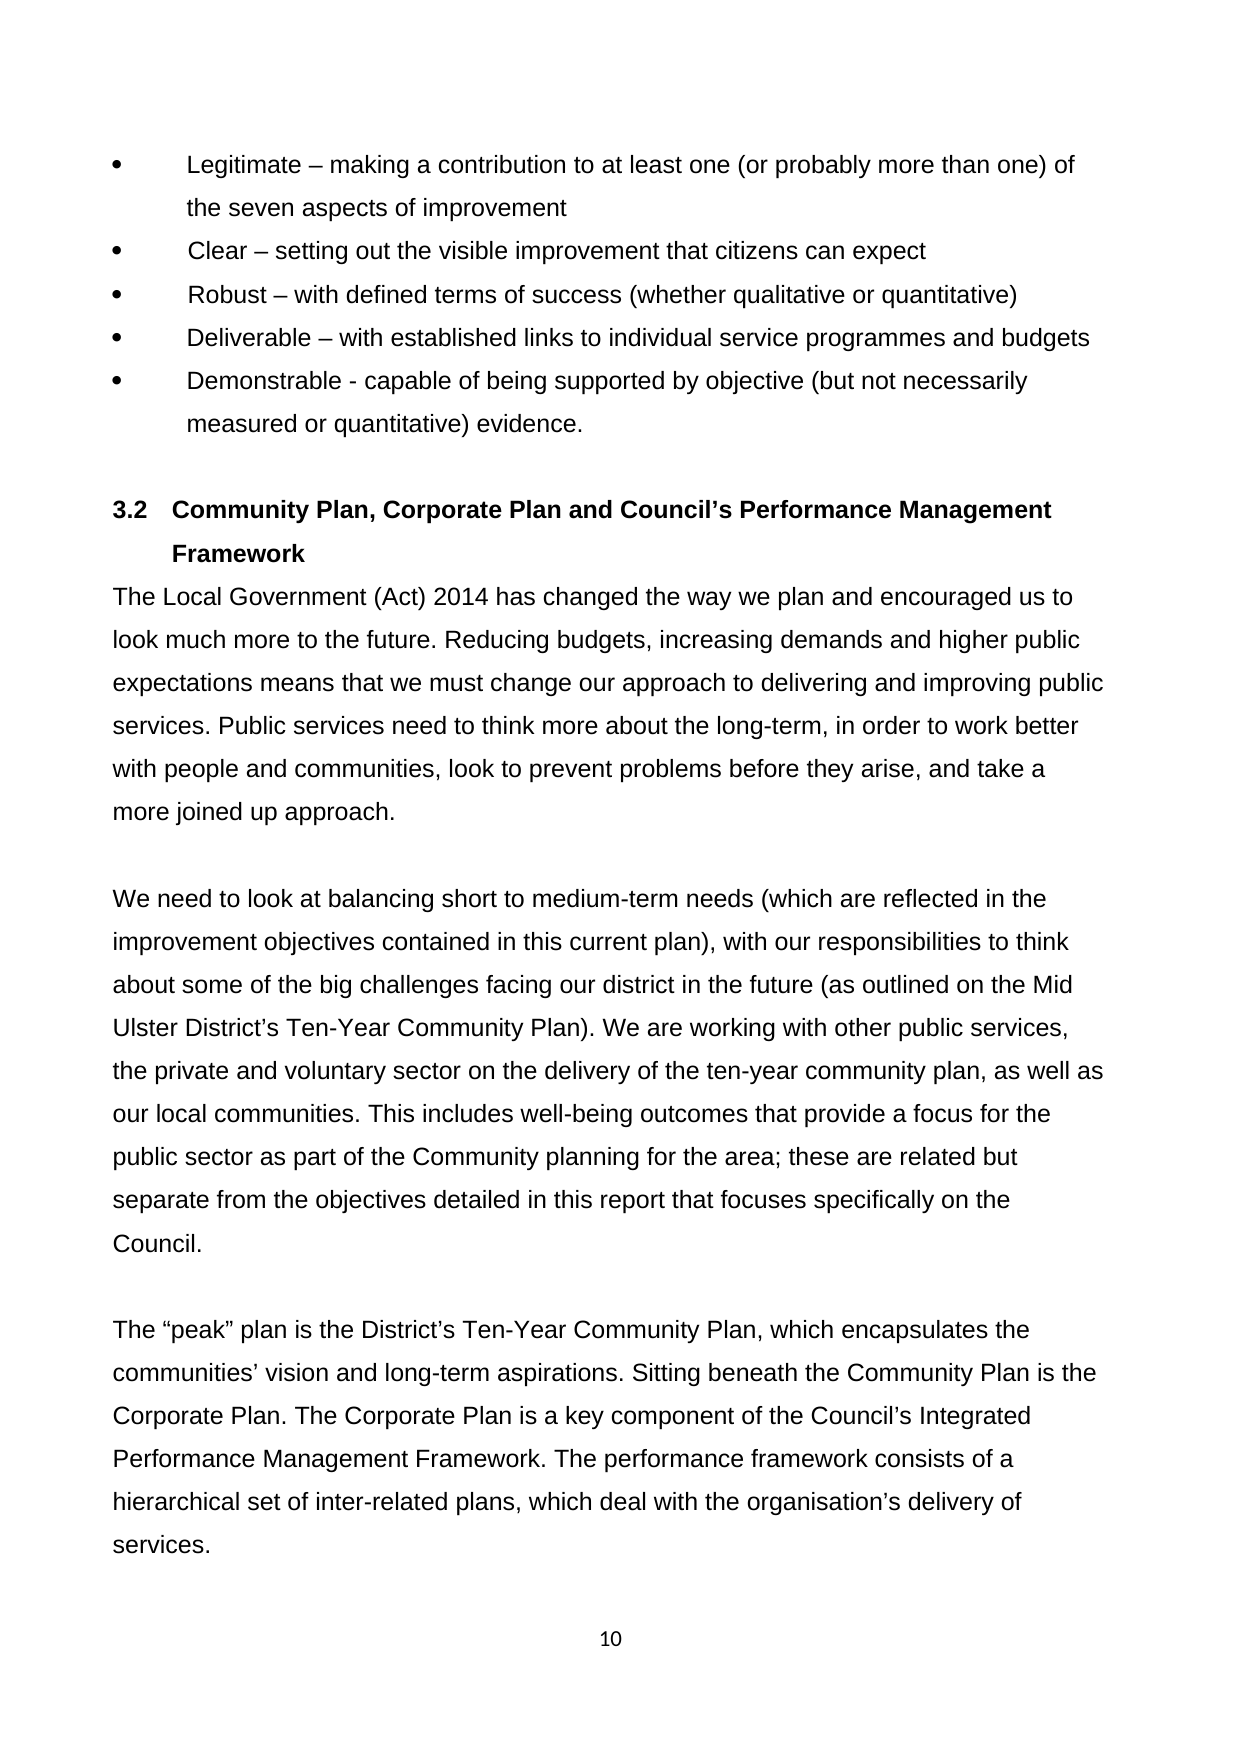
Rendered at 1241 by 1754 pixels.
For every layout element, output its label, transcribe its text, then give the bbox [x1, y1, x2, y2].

list Deliverable – with established links to individual service programmes and budgets [112, 323, 1107, 352]
list Robust – with defined terms of success (whether qualitative or quantitative) [112, 279, 1107, 308]
list Demonstrable - capable of being supported by objective (but not necessarily measured or quantitative) evidence. [112, 366, 1107, 438]
list Legitimate – making a contribution to at least one (or probably more than one) of the seven aspects of improvement [112, 150, 1107, 222]
text 3.2 Community Plan, Corporate Plan and Council’s Performance Management Framework [112, 496, 1107, 567]
text We need to look at balancing short to medium-term needs (which are reflected in the improvement objectives contained in this current plan), with our responsibilities to think about some of the big challenges facing our district in the future (as outlined on the Mid Ulster District’s Ten-Year Community Plan). We are working with other public services, the private and voluntary sector on the delivery of the ten-year community plan, as well as our local communities. This includes well-being outcomes that provide a focus for the public sector as part of the Community planning for the area; these are related but separate from the objectives detailed in this report that focuses specifically on the Council. [112, 884, 1107, 1257]
list Clear – setting out the visible improvement that citizens can expect [112, 236, 1107, 265]
text The Local Government (Act) 2014 has changed the way we plan and encouraged us to look much more to the future. Reducing budgets, increasing demands and higher public expectations means that we must change our approach to delivering and improving public services. Public services need to think more about the long-term, in order to work better with people and communities, look to prevent problems before they arise, and take a more joined up approach. [112, 582, 1107, 826]
text The “peak” plan is the District’s Ten-Year Community Plan, which encapsulates the communities’ vision and long-term aspirations. Sitting beneath the Community Plan is the Corporate Plan. The Corporate Plan is a key component of the Council’s Integrated Performance Management Framework. The performance framework consists of a hierarchical set of inter-related plans, which deal with the organisation’s delivery of services. [112, 1315, 1107, 1559]
